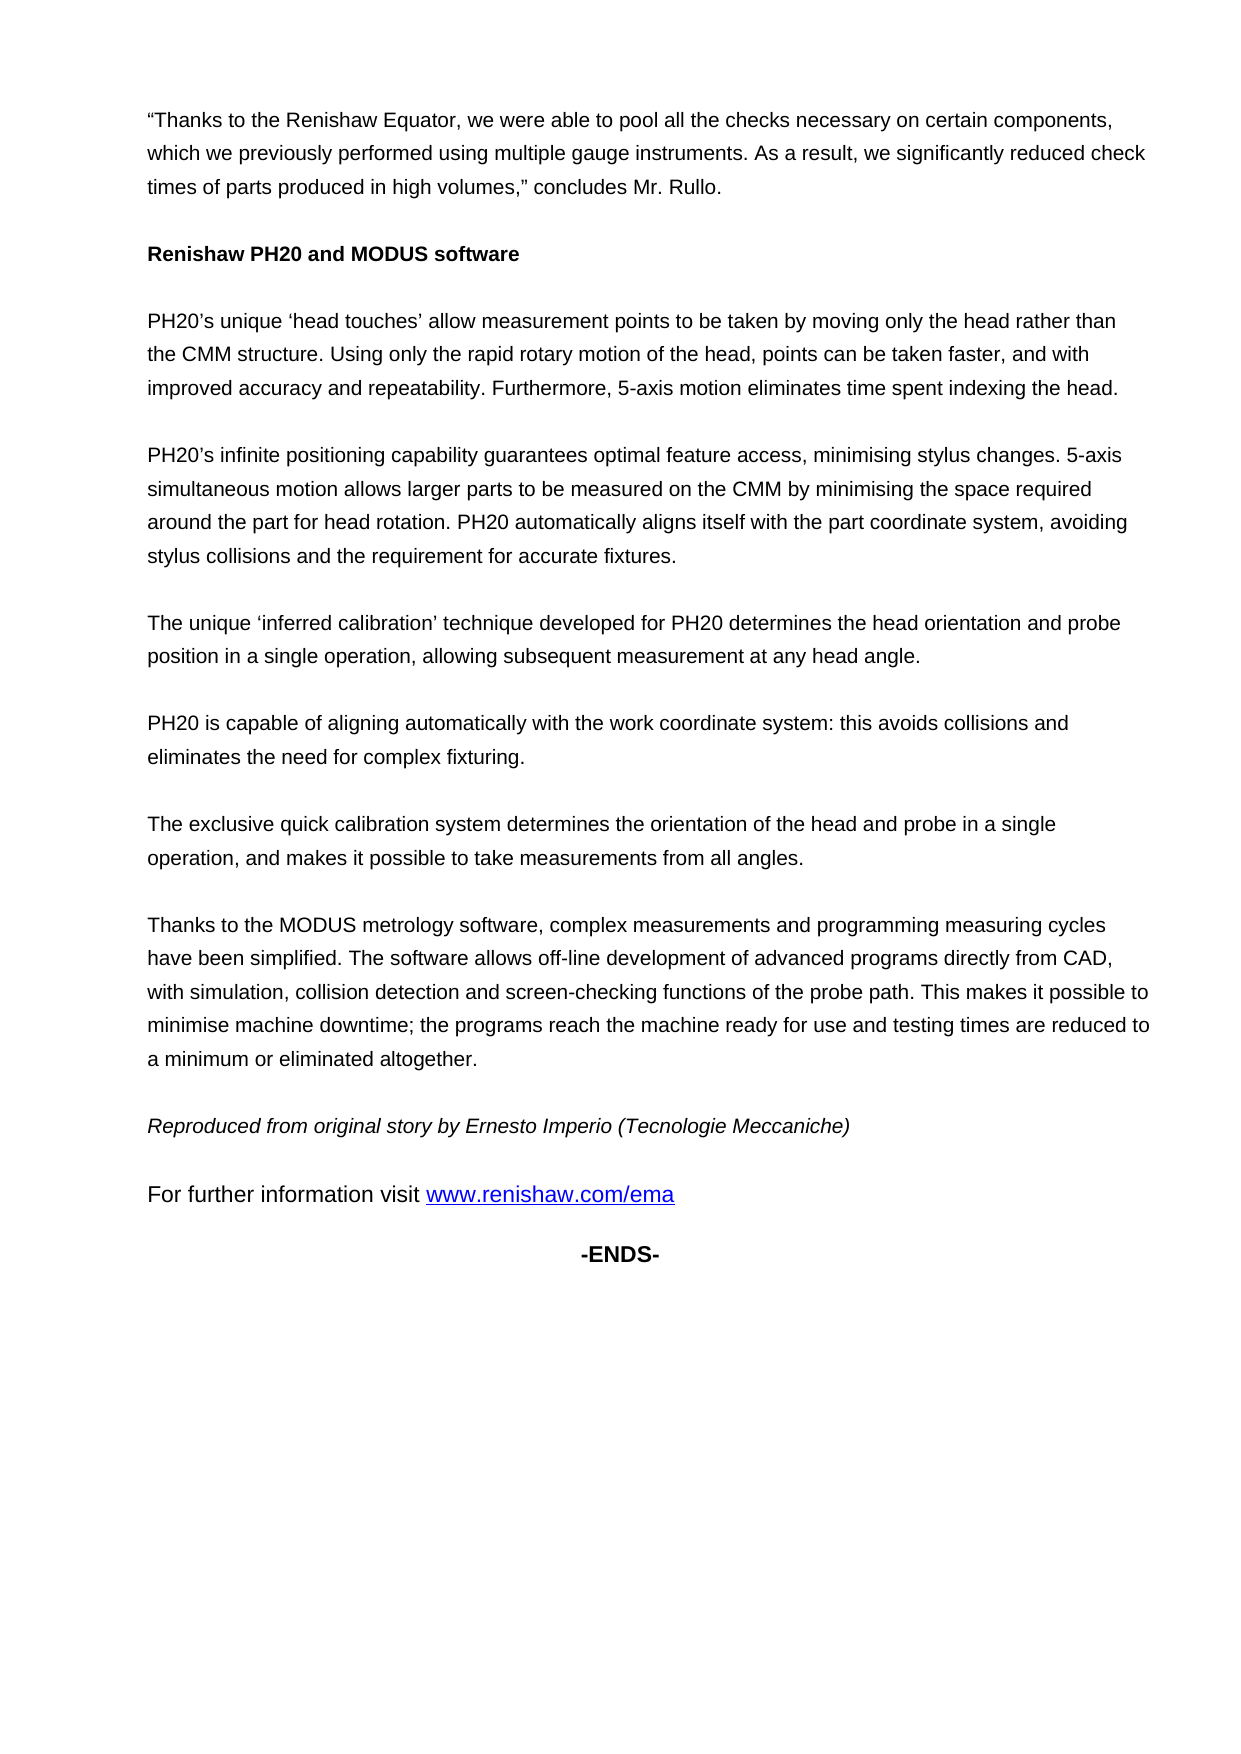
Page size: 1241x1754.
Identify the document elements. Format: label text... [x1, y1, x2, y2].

text The exclusive quick calibration system determines the orientation of the head and probe in a single operation, and makes it possible to take measurements from all angles. [147, 812, 1151, 869]
text Thanks to the MODUS metrology software, complex measurements and programming measuring cycles have been simplified. The software allows off-line development of advanced programs directly from CAD, with simulation, collision detection and screen-checking functions of the probe path. This makes it possible to minimise machine downtime; the programs reach the machine ready for use and testing times are reduced to a minimum or eliminated altogether. [147, 912, 1151, 1071]
text Reproduced from original story by Ernesto Imperio (Tecnologie Meccaniche) [147, 1114, 1151, 1138]
text For further information visit www.renishaw.com/ema [147, 1181, 1093, 1207]
text Renishaw PH20 and MODUS software [147, 242, 1151, 266]
text PH20’s infinite positioning capability guarantees optimal feature access, minimising stylus changes. 5-axis simultaneous motion allows larger parts to be measured on the CMM by minimising the space required around the part for head rotation. PH20 automatically aligns itself with the part coordinate system, avoiding stylus collisions and the requirement for accurate fixtures. [147, 443, 1151, 567]
text PH20 is capable of aligning automatically with the work coordinate system: this avoids collisions and eliminates the need for complex fixturing. [147, 711, 1151, 769]
text -ENDS- [147, 1241, 1093, 1267]
text The unique ‘inferred calibration’ technique developed for PH20 determines the head orientation and probe position in a single operation, allowing subsequent measurement at any head angle. [147, 611, 1151, 668]
text “Thanks to the Renishaw Equator, we were able to pool all the checks necessary on certain components, which we previously performed using multiple gauge instruments. As a result, we significantly reduced check times of parts produced in high volumes,” concludes Mr. Rullo. [147, 107, 1151, 198]
text PH20’s unique ‘head touches’ allow measurement points to be taken by moving only the head rather than the CMM structure. Using only the rapid rotary motion of the head, points can be taken faster, and with improved accuracy and repeatability. Furthermore, 5-axis motion eliminates time spent indexing the head. [147, 309, 1151, 400]
